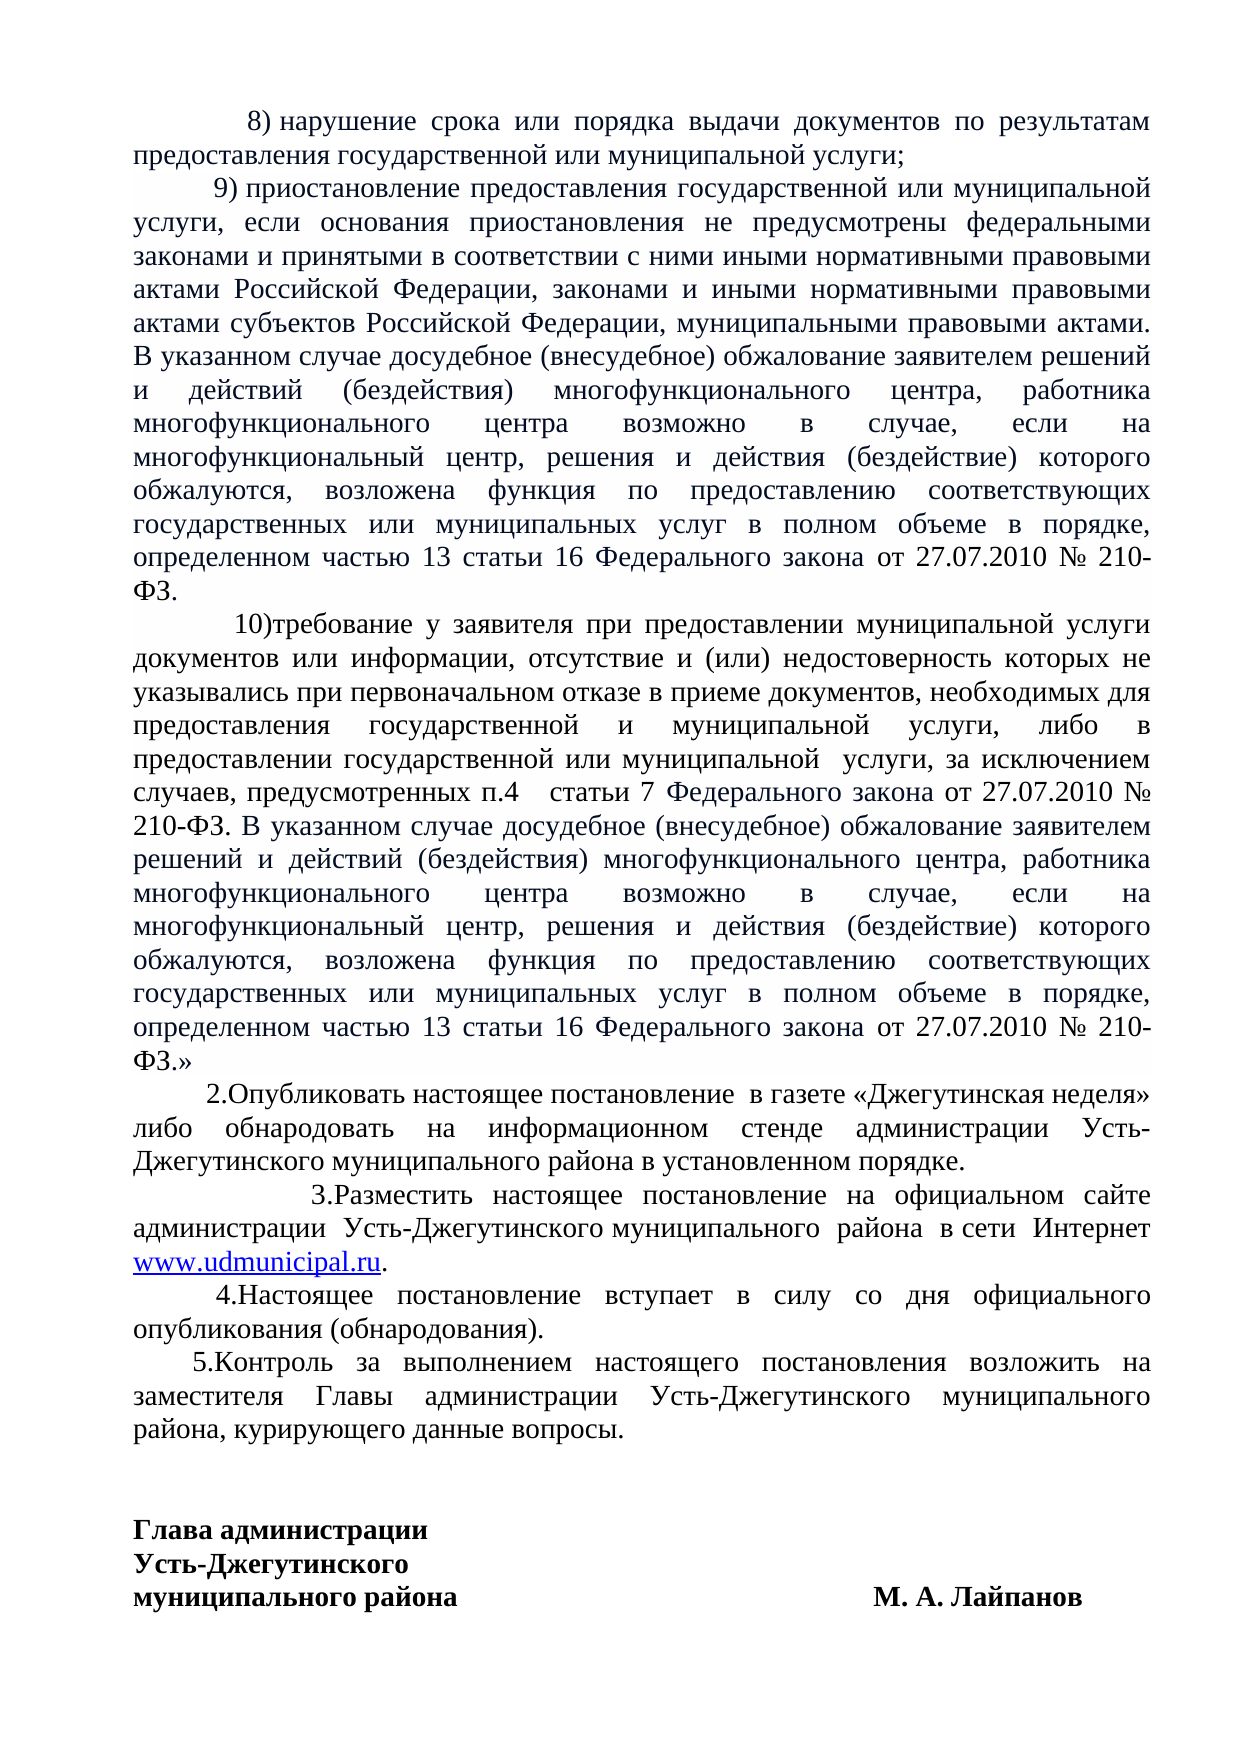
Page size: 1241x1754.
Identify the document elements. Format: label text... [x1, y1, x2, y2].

text 4.Настоящее постановление вступает в силу со дня официального опубликования (обнародования). [133, 1277, 1152, 1344]
text 3.Разместить настоящее постановление на официальном сайте администрации Усть-Джегутинского муниципального района в сети Интернет www.udmunicipal.ru. [133, 1177, 1152, 1277]
text Глава администрации [133, 1512, 1152, 1546]
text 10)требование у заявителя при предоставлении муниципальной услуги документов или информации, отсутствие и (или) недостоверность которых не указывались при первоначальном отказе в приеме документов, необходимых для предоставления государственной и муниципальной услуги, либо в предоставлении государственной или муниципальной услуги, за исключением случаев, предусмотренных п.4 статьи 7 Федерального закона от 27.07.2010 № 210-ФЗ. В указанном случае досудебное (внесудебное) обжалование заявителем решений и действий (бездействия) многофункционального центра, работника многофункционального центра возможно в случае, если на многофункциональный центр, решения и действия (бездействие) которого обжалуются, возложена функция по предоставлению соответствующих государственных или муниципальных услуг в полном объеме в порядке, определенном частью 13 статьи 16 Федерального закона от 27.07.2010 № 210-ФЗ.» [133, 607, 1152, 1076]
text 2.Опубликовать настоящее постановление в газете «Джегутинская неделя» либо обнародовать на информационном стенде администрации Усть-Джегутинского муниципального района в установленном порядке. [133, 1076, 1152, 1177]
text Усть-Джегутинского [133, 1546, 1152, 1579]
text 9) приостановление предоставления государственной или муниципальной услуги, если основания приостановления не предусмотрены федеральными законами и принятыми в соответствии с ними иными нормативными правовыми актами Российской Федерации, законами и иными нормативными правовыми актами субъектов Российской Федерации, муниципальными правовыми актами. В указанном случае досудебное (внесудебное) обжалование заявителем решений и действий (бездействия) многофункционального центра, работника многофункционального центра возможно в случае, если на многофункциональный центр, решения и действия (бездействие) которого обжалуются, возложена функция по предоставлению соответствующих государственных или муниципальных услуг в полном объеме в порядке, определенном частью 13 статьи 16 Федерального закона от 27.07.2010 № 210-ФЗ. [133, 171, 1152, 607]
text 8) нарушение срока или порядка выдачи документов по результатам предоставления государственной или муниципальной услуги; [133, 103, 1152, 171]
text муниципального района М. А. Лайпанов [133, 1579, 1152, 1613]
text 5.Контроль за выполнением настоящего постановления возложить на заместителя Главы администрации Усть-Джегутинского муниципального района, курирующего данные вопросы. [133, 1344, 1152, 1445]
